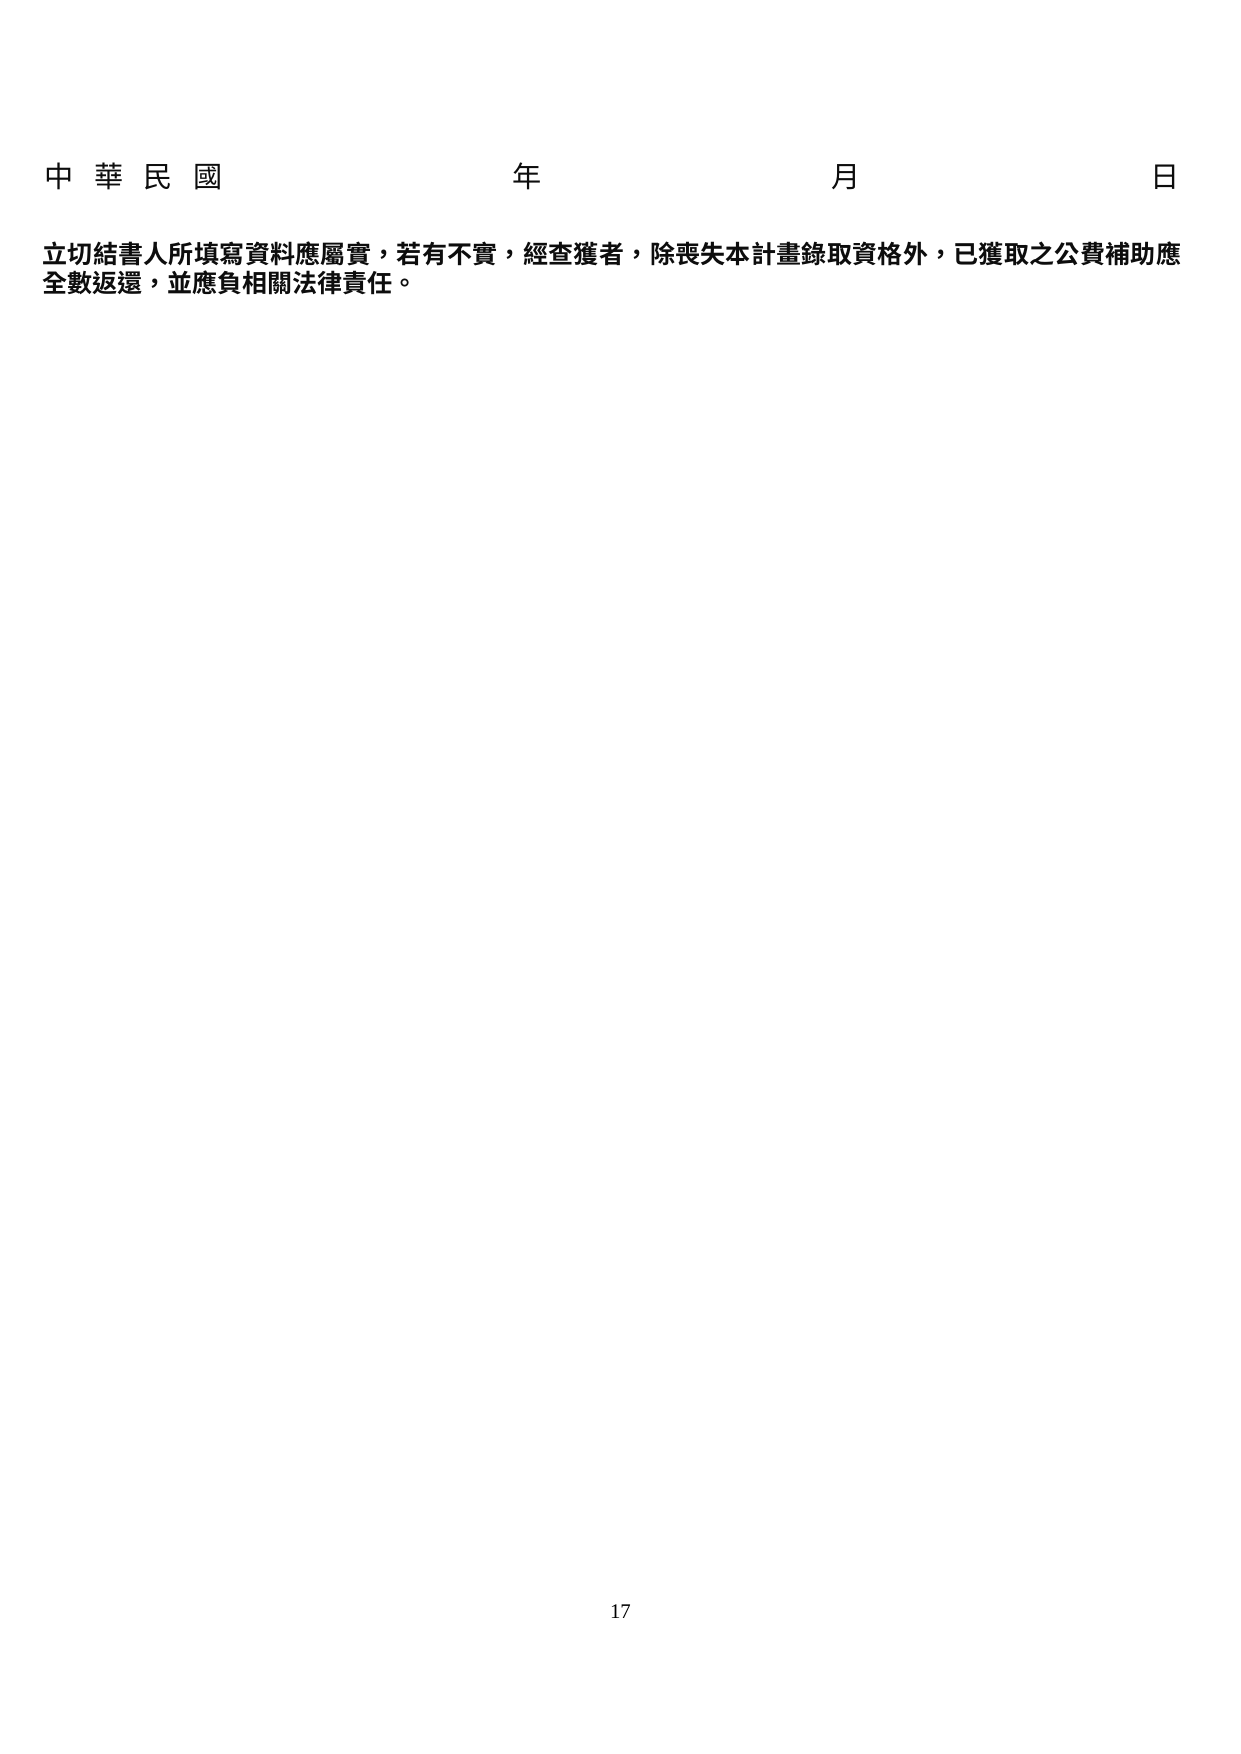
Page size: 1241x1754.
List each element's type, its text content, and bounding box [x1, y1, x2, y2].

title 立切結書人所填寫資料應屬實，若有不實，經查獲者，除喪失本計畫錄取資格外，已獲取之公費補助應全數返還，並應負相關法律責任。 [42, 240, 1181, 298]
title 中華民國 年 月 日 [44, 164, 1181, 193]
